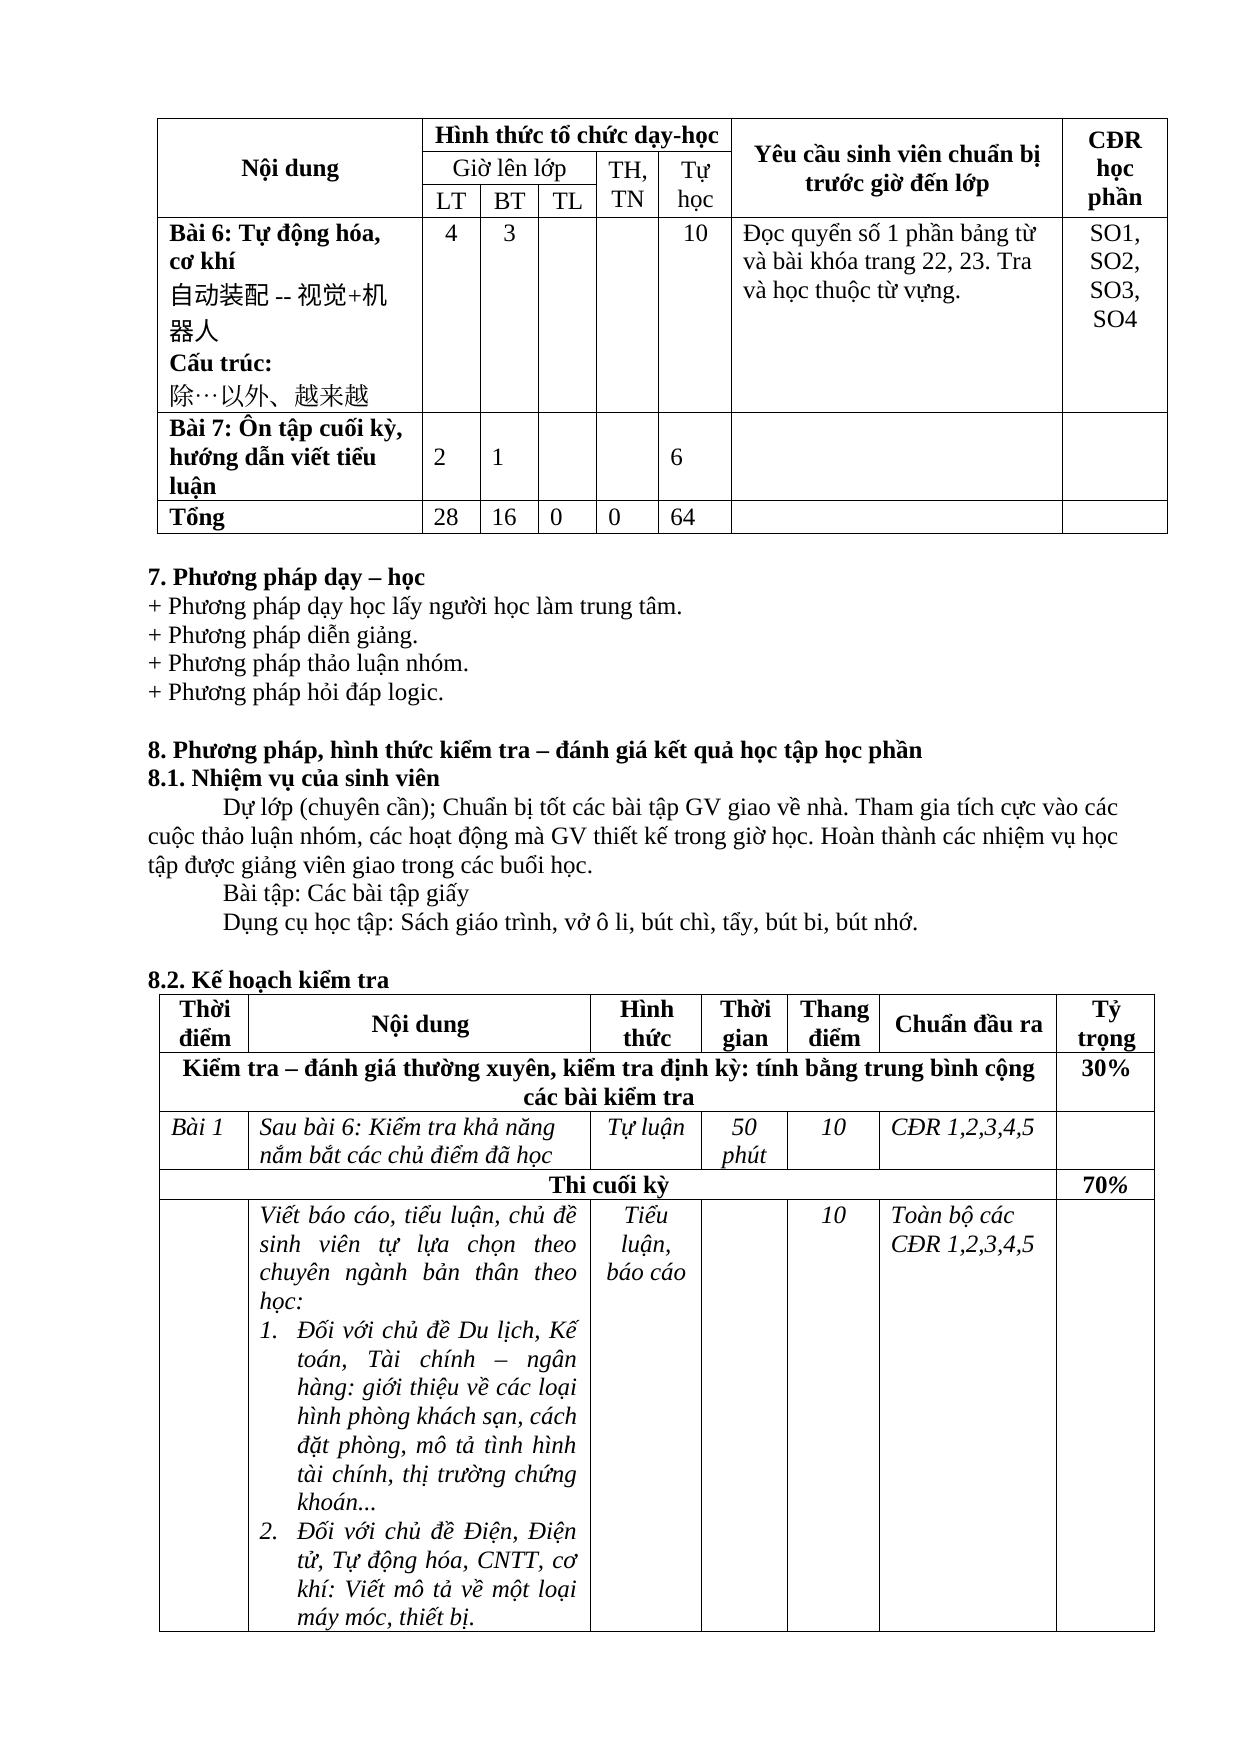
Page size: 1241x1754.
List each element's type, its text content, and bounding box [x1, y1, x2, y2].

table_cell Đọc quyển số 1 phần bảng từ và bài khóa trang 22, 23. Tra và học thuộc từ vựng. [732, 218, 1062, 412]
table_cell Tự luận [591, 1112, 701, 1169]
table_cell Bài 6: Tự động hóa, cơ khí 自动装配 -- 视觉+机器人 Cấu trúc: 除…以外、越来越 [158, 218, 422, 412]
table_cell 30% [1057, 1053, 1154, 1111]
table_cell 10 [659, 218, 731, 412]
table_cell 1 [481, 413, 538, 499]
text Dự lớp (chuyên cần); Chuẩn bị tốt các bài tập GV giao về nhà. Tham gia tích cực vào các cuộc thảo luận nhóm, các hoạt động mà GV thiết kế trong giờ học. Hoàn thành các nhiệm vụ học tập được giảng viên giao trong các buổi học. [148, 792, 1152, 878]
table_header Hình thức tổ chức dạy-học [423, 119, 731, 151]
table_cell [732, 501, 1062, 532]
text Dụng cụ học tập: Sách giáo trình, vở ô li, bút chì, tẩy, bút bi, bút nhớ. [148, 907, 1152, 936]
table_cell SO1, SO2, SO3, SO4 [1063, 218, 1167, 412]
table_header CĐR học phần [1063, 119, 1167, 217]
table_cell Toàn bộ các CĐR 1,2,3,4,5 [880, 1200, 1056, 1631]
table_cell [539, 413, 596, 499]
table_cell [160, 1200, 248, 1631]
table_cell Bài 7: Ôn tập cuối kỳ, hướng dẫn viết tiểu luận [158, 413, 422, 499]
table_cell LT [423, 185, 480, 217]
table_cell 6 [659, 413, 731, 499]
table_cell 0 [597, 501, 658, 532]
text 8. Phương pháp, hình thức kiểm tra – đánh giá kết quả học tập học phần [148, 735, 1152, 763]
table_cell Giờ lên lớp [423, 152, 596, 184]
table_cell 0 [539, 501, 596, 532]
table_header Hình thức [591, 995, 701, 1052]
table_header Thời gian [702, 995, 787, 1052]
table_cell BT [481, 185, 538, 217]
table_cell TH, TN [597, 152, 658, 217]
table_cell [1057, 1112, 1154, 1169]
table_cell Bài 1 [160, 1112, 248, 1169]
text 8.1. Nhiệm vụ của sinh viên [148, 763, 1152, 792]
table_cell 50 phút [702, 1112, 787, 1169]
table_cell Tự học [659, 152, 731, 217]
text + Phương pháp dạy học lấy người học làm trung tâm. [148, 591, 1152, 620]
table_cell [1063, 501, 1167, 532]
text 7. Phương pháp dạy – học [148, 562, 1152, 591]
table_cell [732, 413, 1062, 499]
table_header Tỷ trọng [1057, 995, 1154, 1052]
text + Phương pháp hỏi đáp logic. [148, 677, 1152, 706]
table_cell [539, 218, 596, 412]
table_cell [597, 218, 658, 412]
table_cell Tiểu luận, báo cáo [591, 1200, 701, 1631]
text 8.2. Kế hoạch kiểm tra [148, 965, 1152, 993]
table_cell Viết báo cáo, tiểu luận, chủ đề sinh viên tự lựa chọn theo chuyên ngành bản thân theo học: Đối với chủ đề Du lịch, Kế toán, Tài chính – ngân hàng: giới thiệu về các loại hình phòng khách sạn, cách đặt phòng, mô tả tình hình tài chính, thị trường chứng khoán... Đối với chủ đề Điện, Điện tử, Tự động hóa, CNTT, cơ khí: Viết mô tả về một loại máy móc, thiết bị. [249, 1200, 590, 1631]
table_cell Sau bài 6: Kiểm tra khả năng nắm bắt các chủ điểm đã học [249, 1112, 590, 1169]
table_cell Tổng [158, 501, 422, 532]
table_header Yêu cầu sinh viên chuẩn bị trước giờ đến lớp [732, 119, 1062, 217]
table_cell 64 [659, 501, 731, 532]
text Bài tập: Các bài tập giấy [148, 878, 1152, 907]
text + Phương pháp thảo luận nhóm. [148, 648, 1152, 677]
table_cell 28 [423, 501, 480, 532]
table_header Nội dung [158, 119, 422, 217]
table_cell [1057, 1200, 1154, 1631]
table_cell 2 [423, 413, 480, 499]
table_cell [1063, 413, 1167, 499]
table_header Thời điểm [160, 995, 248, 1052]
table_header Thang điểm [788, 995, 879, 1052]
table_cell Kiểm tra – đánh giá thường xuyên, kiểm tra định kỳ: tính bằng trung bình cộng các bài kiểm tra [160, 1053, 1056, 1111]
table_cell TL [539, 185, 596, 217]
text + Phương pháp diễn giảng. [148, 620, 1152, 648]
table_cell 3 [481, 218, 538, 412]
table_cell 16 [481, 501, 538, 532]
table_header Nội dung [249, 995, 590, 1052]
table_header Chuẩn đầu ra [880, 995, 1056, 1052]
table_cell 10 [788, 1200, 879, 1631]
table_cell CĐR 1,2,3,4,5 [880, 1112, 1056, 1169]
table_cell Thi cuối kỳ [160, 1170, 1056, 1199]
table_cell [597, 413, 658, 499]
table_cell 10 [788, 1112, 879, 1169]
table_cell 4 [423, 218, 480, 412]
table_cell [702, 1200, 787, 1631]
table_cell 70% [1057, 1170, 1154, 1199]
